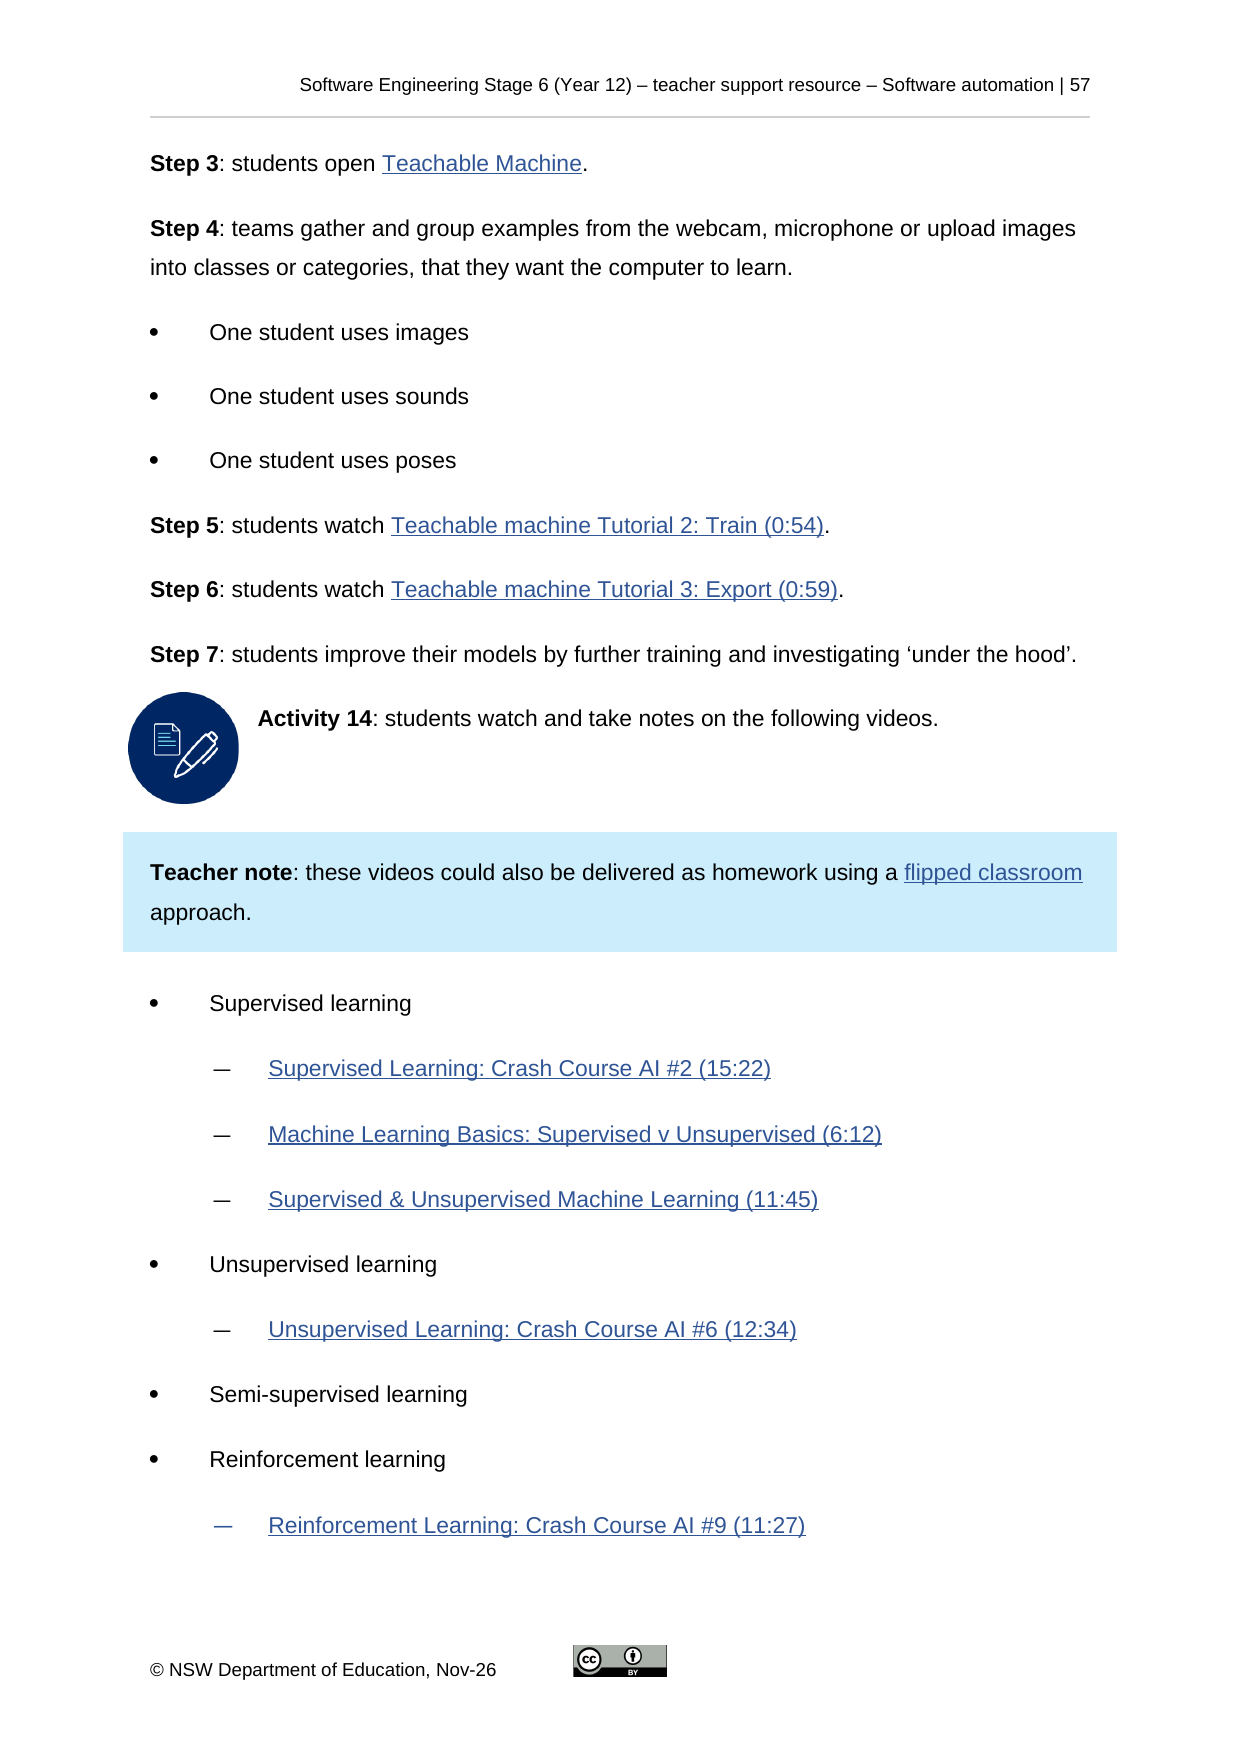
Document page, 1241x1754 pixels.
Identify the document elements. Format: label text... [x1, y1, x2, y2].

text Step 7: students improve their models by further training and investigating ‘under the hood’. [150, 641, 1090, 667]
list One student uses images [150, 318, 1090, 345]
text Step 5: students watch Teachable machine Tutorial 2: Train (0:54). [150, 512, 1090, 538]
list Supervised Learning: Crash Course AI #2 (15:22) [209, 1055, 1090, 1082]
list One student uses sounds [150, 383, 1090, 409]
text Teacher note: these videos could also be delivered as homework using a flipped classroom approach. [129, 839, 1111, 946]
picture [573, 1645, 667, 1677]
list Reinforcement learning [150, 1446, 1090, 1472]
list Semi-supervised learning [150, 1381, 1090, 1407]
list One student uses poses [150, 447, 1090, 474]
list Unsupervised Learning: Crash Course AI #6 (12:34) [209, 1316, 1090, 1343]
list Machine Learning Basics: Supervised v Unsupervised (6:12) [209, 1120, 1090, 1147]
text Step 6: students watch Teachable machine Tutorial 3: Export (0:59). [150, 576, 1090, 603]
list Supervised & Unsupervised Machine Learning (11:45) [209, 1186, 1090, 1213]
list Supervised learning [150, 990, 1090, 1017]
text Step 4: teams gather and group examples from the webcam, microphone or upload images into classes or categories, that they want the computer to learn. [150, 214, 1090, 280]
list Reinforcement Learning: Crash Course AI #9 (11:27) [209, 1510, 1090, 1539]
picture [128, 692, 239, 804]
text Step 3: students open Teachable Machine. [150, 150, 1090, 176]
list Unsupervised learning [150, 1251, 1090, 1277]
text Activity 14: students watch and take notes on the following videos. [239, 705, 1090, 732]
